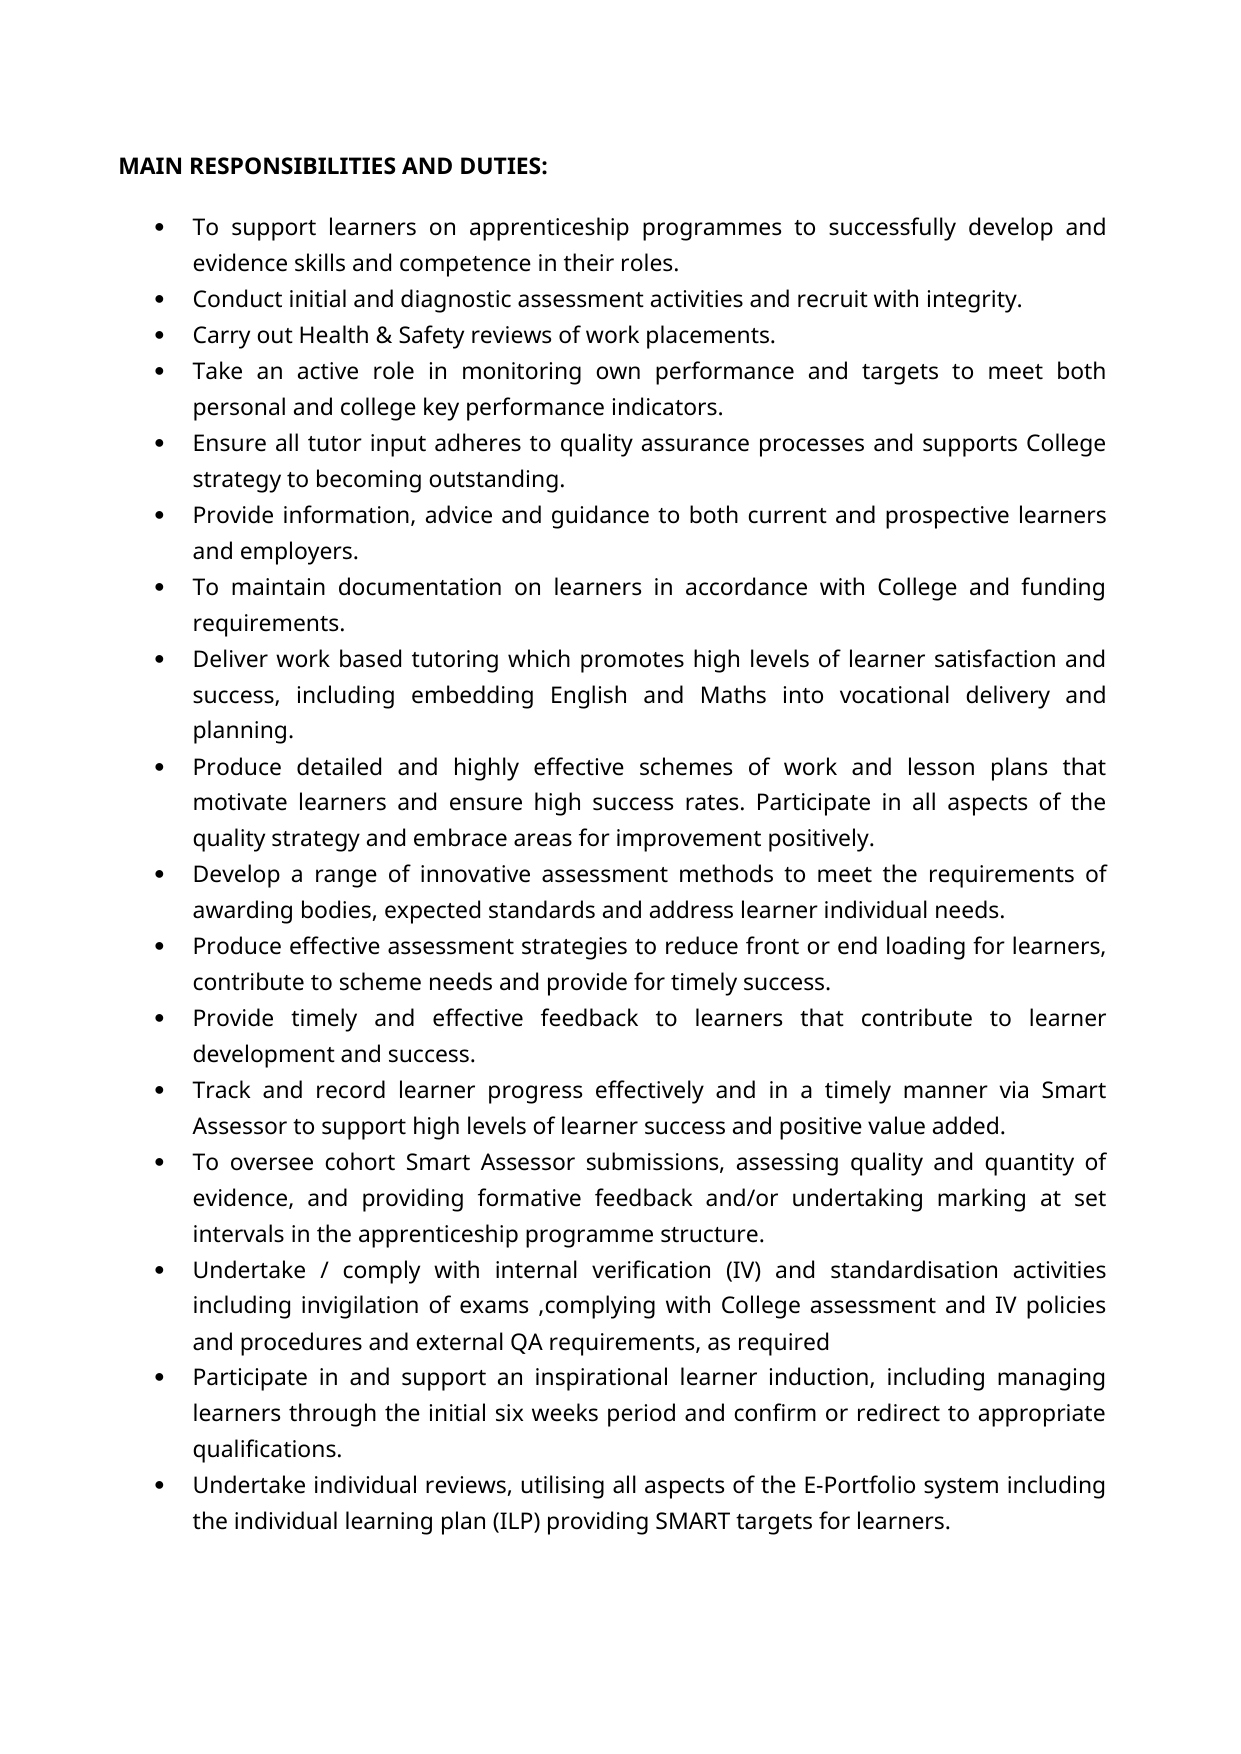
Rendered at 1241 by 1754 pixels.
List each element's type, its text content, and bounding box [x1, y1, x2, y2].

list To support learners on apprenticeship programmes to successfully develop and evidence skills and competence in their roles. [155, 211, 1107, 278]
list Participate in and support an inspirational learner induction, including managing learners through the initial six weeks period and confirm or redirect to appropriate qualifications. [155, 1361, 1107, 1464]
list Deliver work based tutoring which promotes high levels of learner satisfaction and success, including embedding English and Maths into vocational delivery and planning. [155, 643, 1107, 746]
list Conduct initial and diagnostic assessment activities and recruit with integrity. [155, 283, 1107, 314]
list Provide timely and effective feedback to learners that contribute to learner development and success. [155, 1002, 1107, 1069]
list Develop a range of innovative assessment methods to meet the requirements of awarding bodies, expected standards and address learner individual needs. [155, 858, 1107, 925]
list To maintain documentation on learners in accordance with College and funding requirements. [155, 571, 1107, 638]
list Track and record learner progress effectively and in a timely manner via Smart Assessor to support high levels of learner success and positive value added. [155, 1074, 1107, 1141]
list Produce detailed and highly effective schemes of work and lesson plans that motivate learners and ensure high success rates. Participate in all aspects of the quality strategy and embrace areas for improvement positively. [155, 750, 1107, 853]
list Undertake / comply with internal verification (IV) and standardisation activities including invigilation of exams ,complying with College assessment and IV policies and procedures and external QA requirements, as required [155, 1253, 1107, 1357]
list Provide information, advice and guidance to both current and prospective learners and employers. [155, 499, 1107, 566]
list Undertake individual reviews, utilising all aspects of the E-Portfolio system including the individual learning plan (ILP) providing SMART targets for learners. [155, 1469, 1107, 1536]
text MAIN RESPONSIBILITIES AND DUTIES: [118, 150, 1107, 181]
list Ensure all tutor input adheres to quality assurance processes and supports College strategy to becoming outstanding. [155, 427, 1107, 494]
list To oversee cohort Smart Assessor submissions, assessing quality and quantity of evidence, and providing formative feedback and/or undertaking marking at set intervals in the apprenticeship programme structure. [155, 1146, 1107, 1249]
list Carry out Health & Safety reviews of work placements. [155, 319, 1107, 350]
list Take an active role in monitoring own performance and targets to meet both personal and college key performance indicators. [155, 355, 1107, 422]
list Produce effective assessment strategies to reduce front or end loading for learners, contribute to scheme needs and provide for timely success. [155, 930, 1107, 997]
